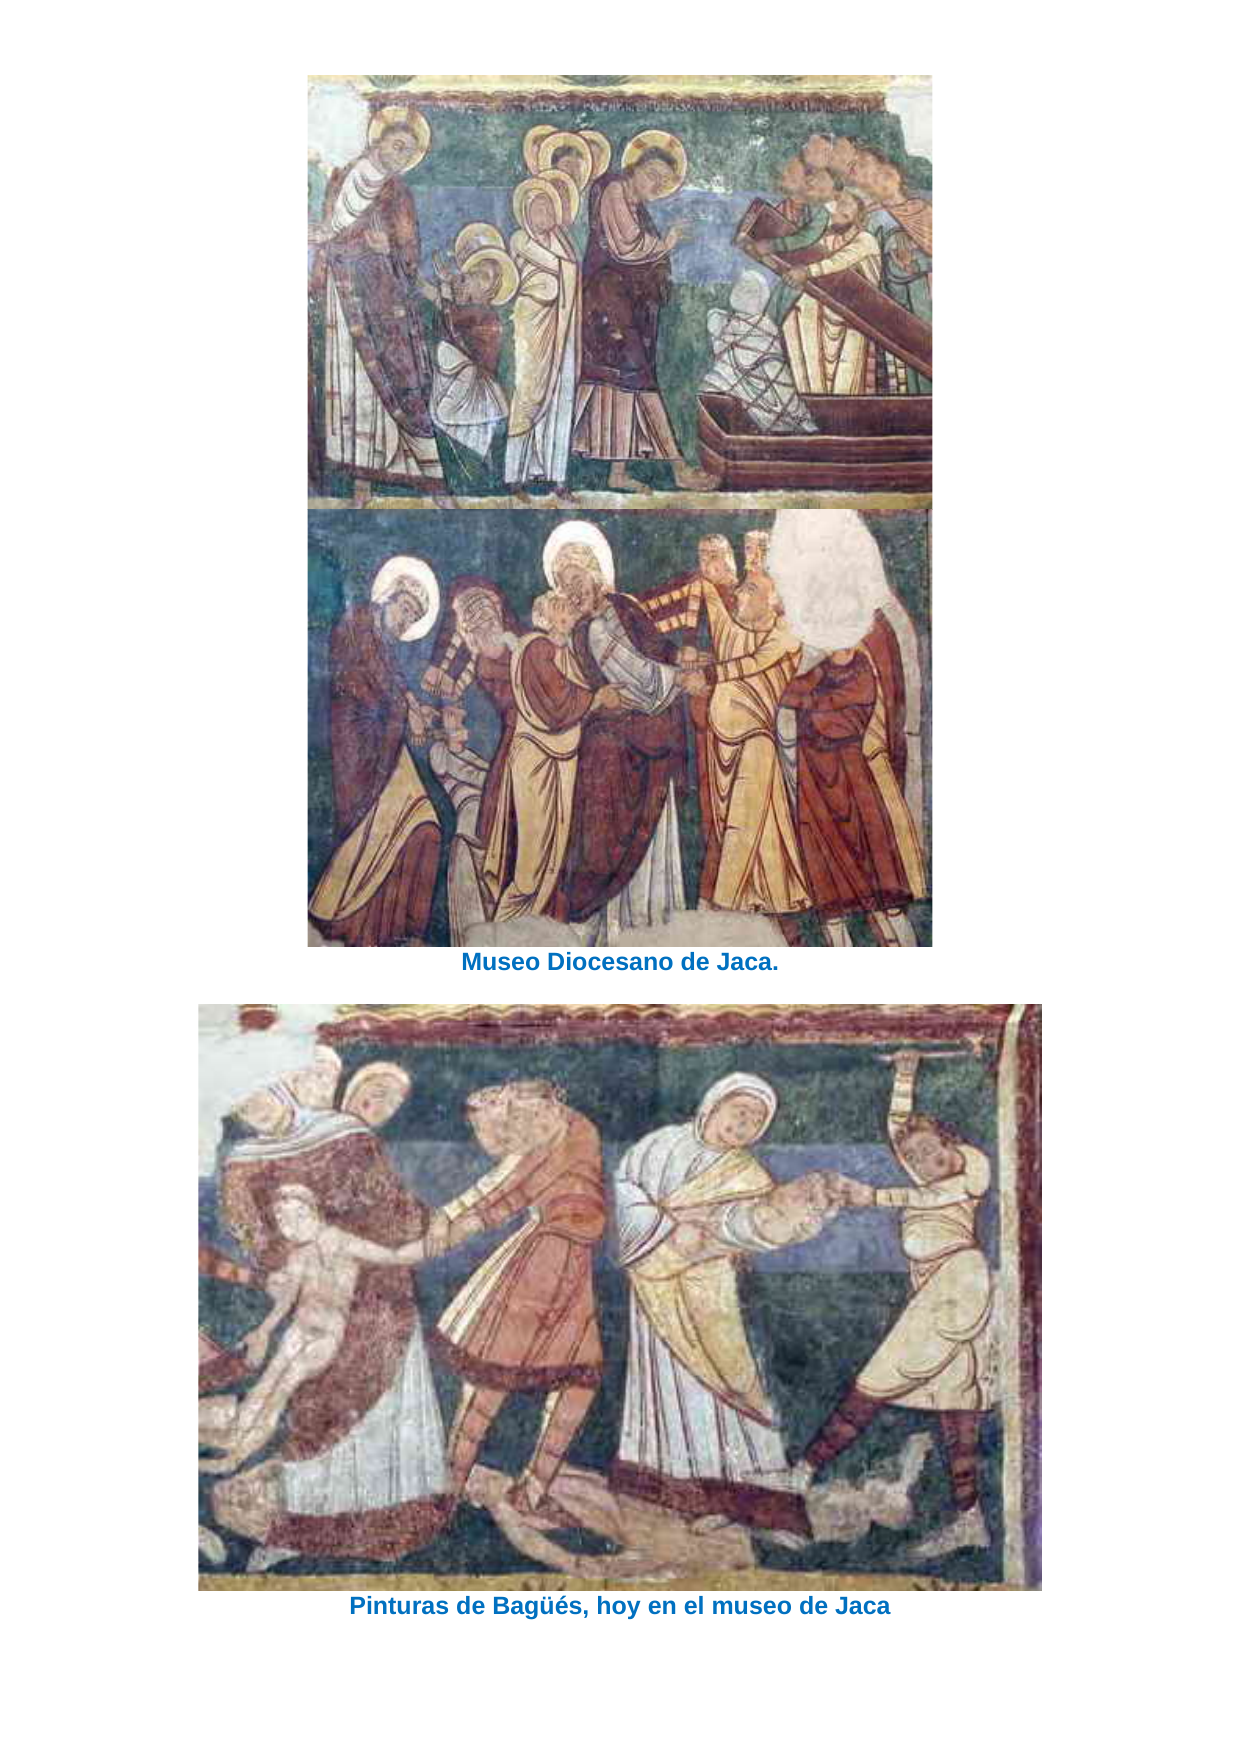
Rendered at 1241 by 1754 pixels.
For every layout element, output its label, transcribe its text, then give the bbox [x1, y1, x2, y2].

picture [198, 1004, 1042, 1591]
picture [307, 75, 933, 947]
text Pinturas de Bagüés, hoy en el museo de Jaca [75, 1591, 1165, 1619]
text Museo Diocesano de Jaca. [75, 947, 1165, 976]
